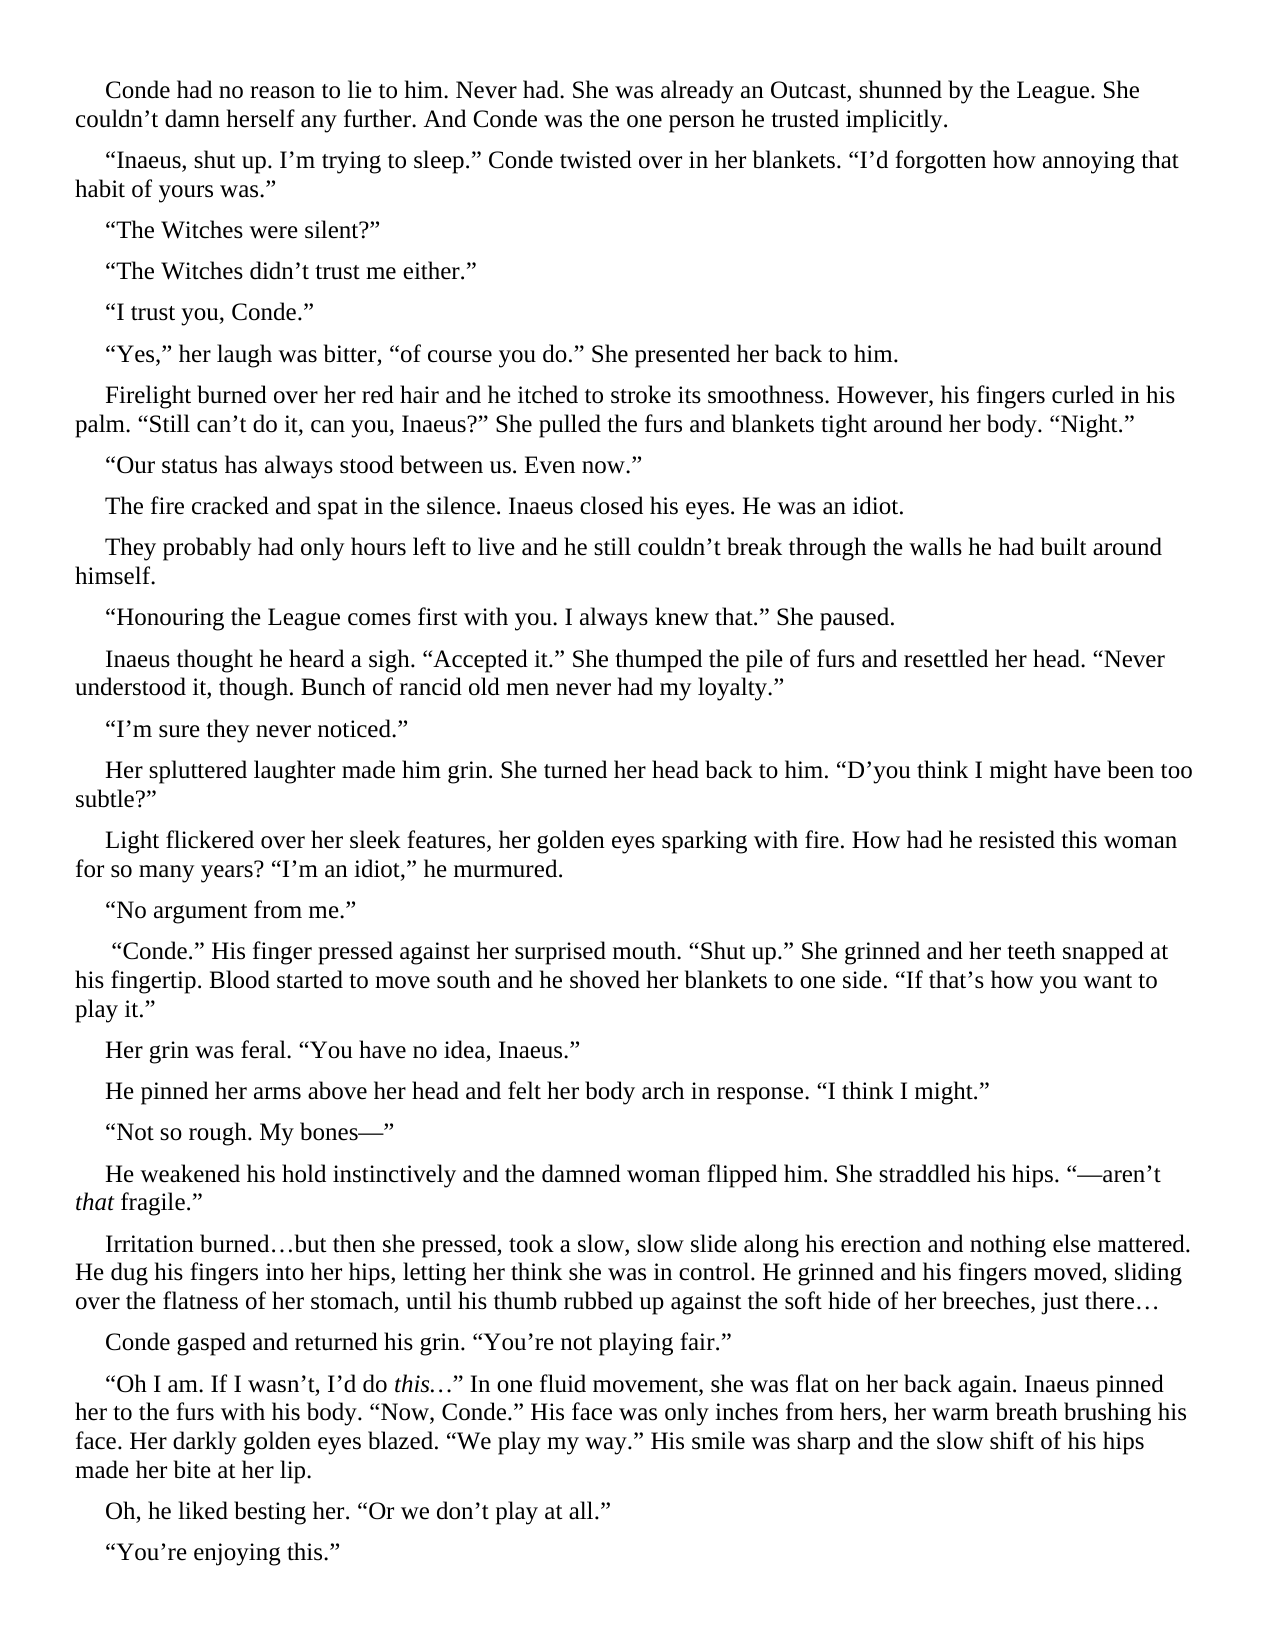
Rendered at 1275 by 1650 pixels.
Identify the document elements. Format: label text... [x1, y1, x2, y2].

text “Conde.” His finger pressed against her surprised mouth. “Shut up.” She grinned and her teeth snapped at his fingertip. Blood started to move south and he shoved her blankets to one side. “If that’s how you want to play it.” [75, 936, 1200, 1022]
text “Our status has always stood between us. Even now.” [75, 450, 1200, 479]
text Inaeus thought he heard a sigh. “Accepted it.” She thumped the pile of furs and resettled her head. “Never understood it, though. Bunch of rancid old men never had my loyalty.” [75, 644, 1200, 701]
text “Oh I am. If I wasn’t, I’d do this…” In one fluid movement, she was flat on her back again. Inaeus pinned her to the furs with his body. “Now, Conde.” His face was only inches from hers, her warm breath brushing his face. Her darkly golden eyes blazed. “We play my way.” His smile was sharp and the slow shift of his hips made her bite at her lip. [75, 1369, 1200, 1484]
text The fire cracked and spat in the silence. Inaeus closed his eyes. He was an idiot. [75, 491, 1200, 520]
text “Inaeus, shut up. I’m trying to sleep.” Conde twisted over in her blankets. “I’d forgotten how annoying that habit of yours was.” [75, 145, 1200, 202]
text “No argument from me.” [75, 895, 1200, 924]
text “Not so rough. My bones—” [75, 1117, 1200, 1146]
text “The Witches were silent?” [75, 215, 1200, 244]
text Firelight burned over her red hair and he itched to stroke its smoothness. However, his fingers curled in his palm. “Still can’t do it, can you, Inaeus?” She pulled the furs and blankets tight around her body. “Night.” [75, 380, 1200, 437]
text “Yes,” her laugh was bitter, “of course you do.” She presented her back to him. [75, 339, 1200, 367]
text Oh, he liked besting her. “Or we don’t play at all.” [75, 1496, 1200, 1525]
text “I’m sure they never noticed.” [75, 714, 1200, 742]
text Irritation burned…but then she pressed, took a slow, slow slide along his erection and nothing else mattered. He dug his fingers into her hips, letting her think she was in control. He grinned and his fingers moved, sliding over the flatness of her stomach, until his thumb rubbed up against the soft hide of her breeches, just there… [75, 1229, 1200, 1315]
text “Honouring the League comes first with you. I always knew that.” She paused. [75, 602, 1200, 631]
text He weakened his hold instinctively and the damned woman flipped him. She straddled his hips. “—aren’t that fragile.” [75, 1159, 1200, 1216]
text “I trust you, Conde.” [75, 297, 1200, 326]
text Her grin was feral. “You have no idea, Inaeus.” [75, 1035, 1200, 1064]
text He pinned her arms above her head and felt her body arch in response. “I think I might.” [75, 1076, 1200, 1105]
text “The Witches didn’t trust me either.” [75, 256, 1200, 285]
text Light flickered over her sleek features, her golden eyes sparking with fire. How had he resisted this woman for so many years? “I’m an idiot,” he murmured. [75, 825, 1200, 882]
text Conde gasped and returned his grin. “You’re not playing fair.” [75, 1327, 1200, 1356]
text They probably had only hours left to live and he still couldn’t break through the walls he had built around himself. [75, 532, 1200, 590]
text Her spluttered laughter made him grin. She turned her head back to him. “D’you think I might have been too subtle?” [75, 755, 1200, 812]
text Conde had no reason to lie to him. Never had. She was already an Outcast, shunned by the League. She couldn’t damn herself any further. And Conde was the one person he trusted implicitly. [75, 75, 1200, 132]
text “You’re enjoying this.” [75, 1537, 1200, 1566]
